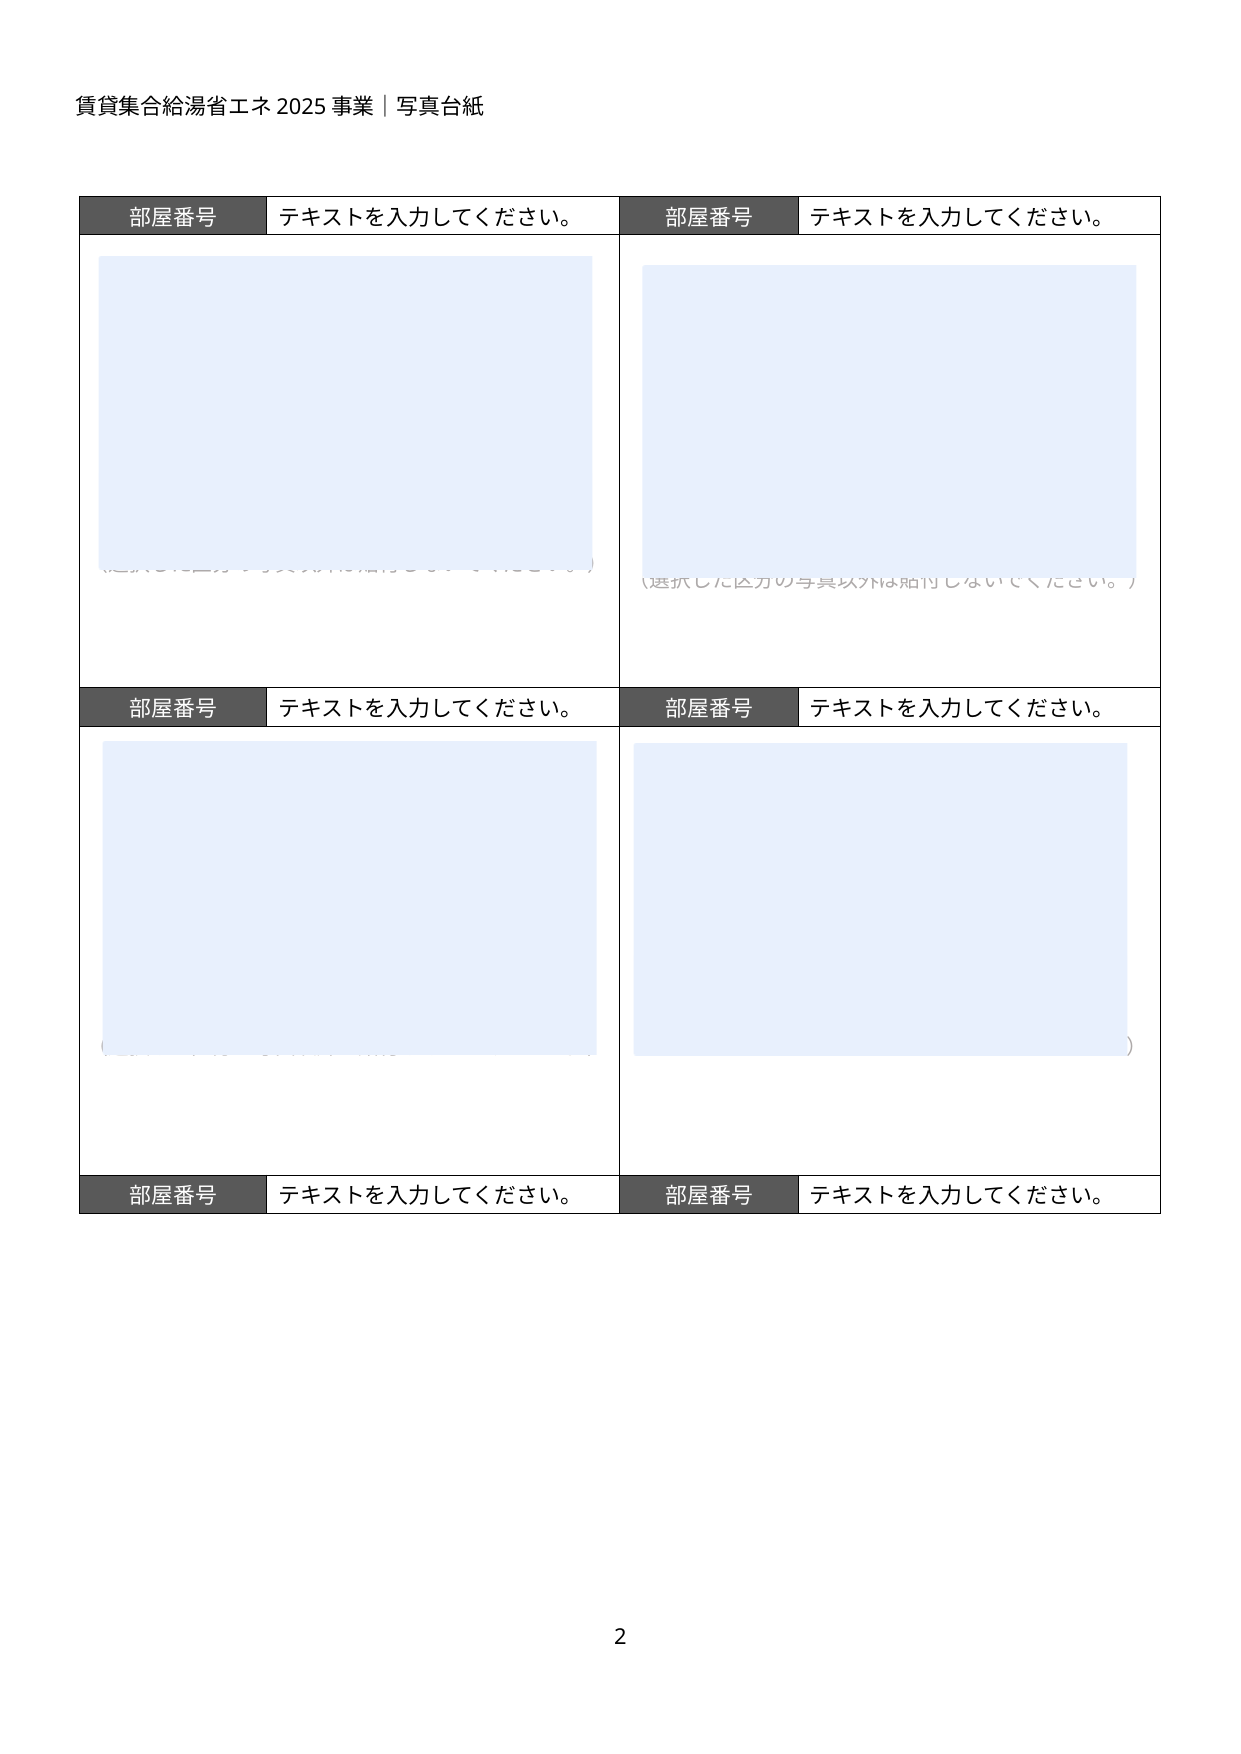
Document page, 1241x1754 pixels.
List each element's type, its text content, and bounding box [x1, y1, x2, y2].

picture [102, 741, 597, 1055]
table_cell [620, 235, 1160, 687]
picture [633, 743, 1128, 1056]
table_cell 部屋番号 [80, 688, 266, 726]
table_cell [620, 727, 1160, 1174]
table_cell 部屋番号 [620, 1176, 798, 1213]
picture [642, 265, 1137, 578]
table_cell [80, 727, 619, 1174]
table_cell 部屋番号 [80, 1176, 266, 1213]
picture [98, 256, 593, 570]
table_cell 部屋番号 [620, 688, 798, 726]
table_cell [80, 235, 619, 687]
table_header 部屋番号 [80, 197, 266, 234]
table_header 部屋番号 [620, 197, 798, 234]
